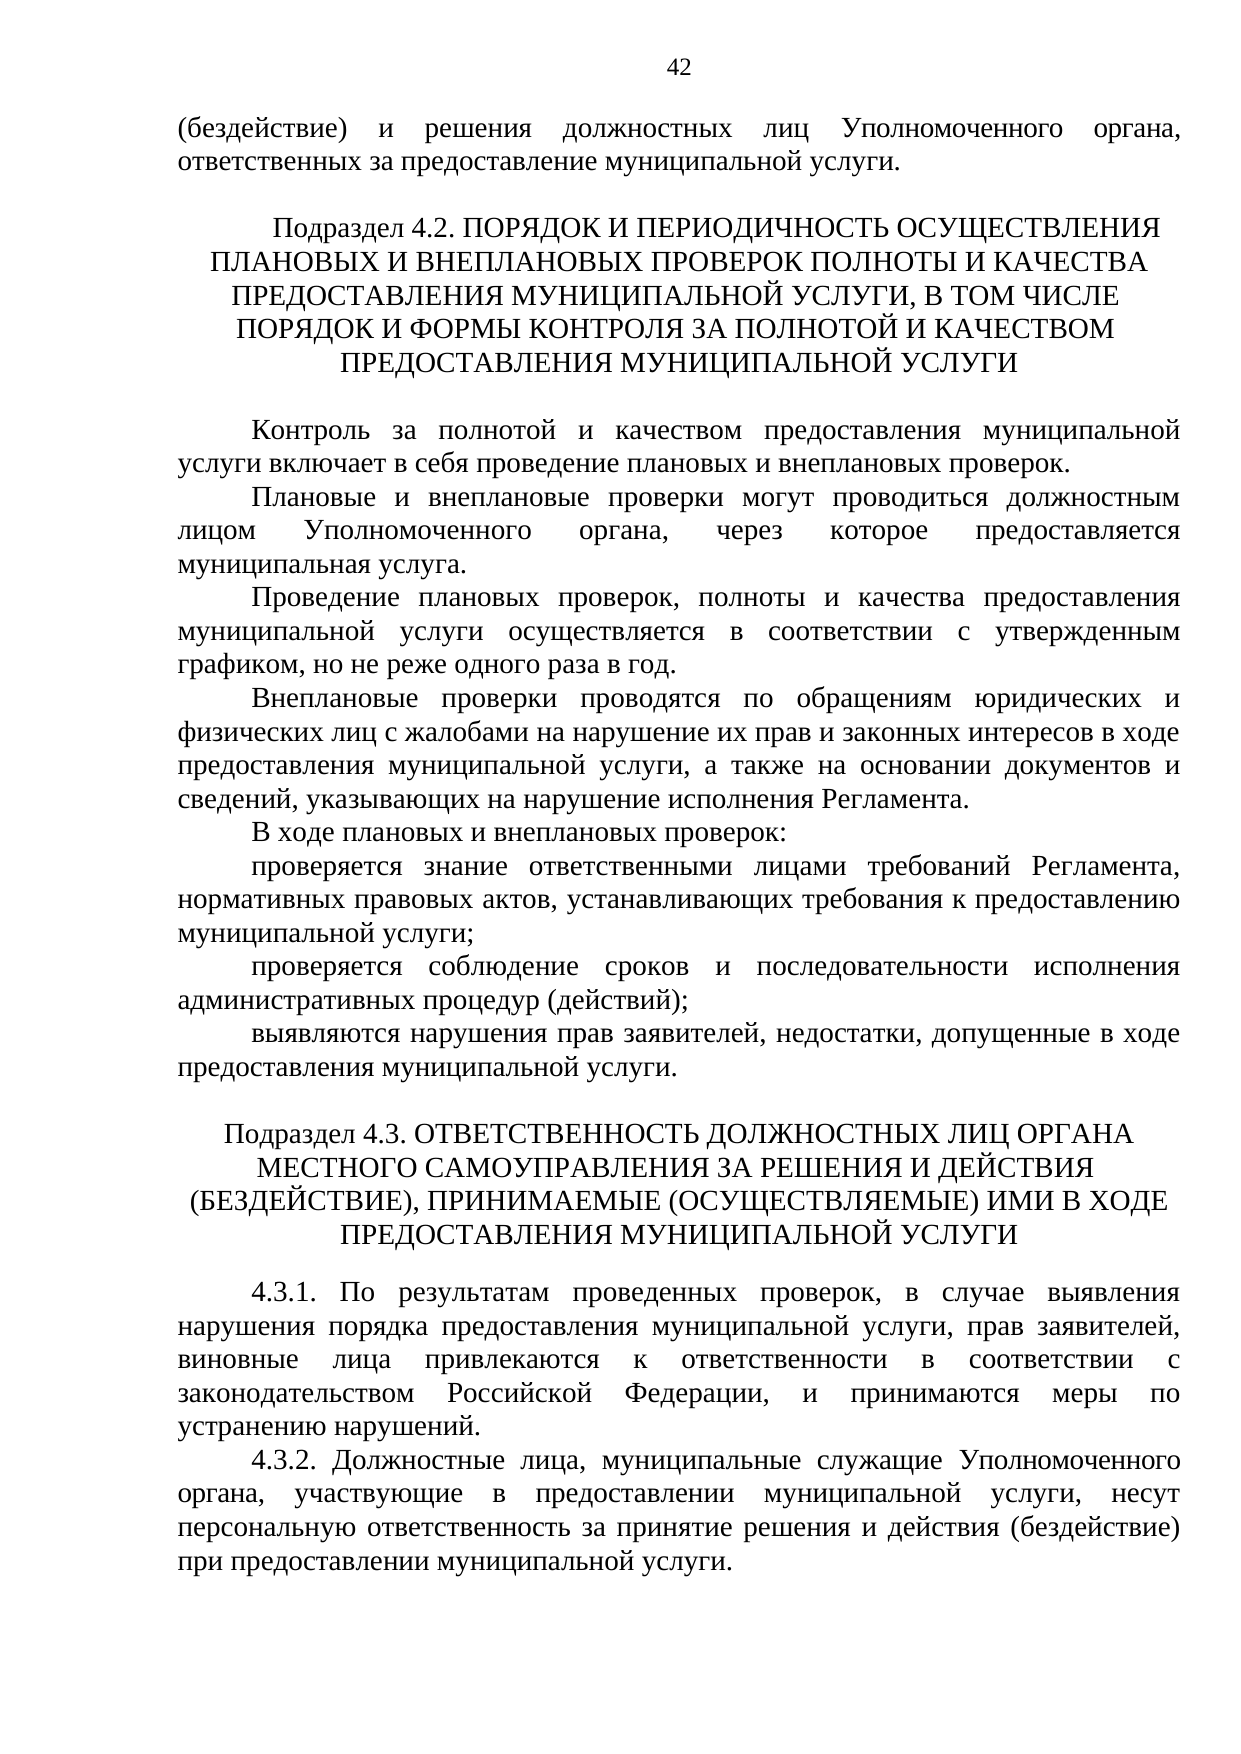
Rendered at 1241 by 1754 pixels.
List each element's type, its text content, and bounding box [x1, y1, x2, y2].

text Контроль за полнотой и качеством предоставления муниципальной услуги включает в себя проведение плановых и внеплановых проверок. [177, 412, 1181, 479]
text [177, 110, 1181, 177]
text Внеплановые проверки проводятся по обращениям юридических и физических лиц с жалобами на нарушение их прав и законных интересов в ходе предоставления муниципальной услуги, а также на основании документов и сведений, указывающих на нарушение исполнения Регламента. [177, 680, 1181, 814]
text проверяется знание ответственными лицами требований Регламента, нормативных правовых актов, устанавливающих требования к предоставлению муниципальной услуги; [177, 848, 1181, 948]
text 4.3.1. По результатам проведенных проверок, в случае выявления нарушения порядка предоставления муниципальной услуги, прав заявителей, виновные лица привлекаются к ответственности в соответствии с законодательством Российской Федерации, и принимаются меры по устранению нарушений. [177, 1274, 1181, 1442]
text Плановые и внеплановые проверки могут проводиться должностным лицом Уполномоченного органа, через которое предоставляется муниципальная услуга. [177, 479, 1181, 579]
text Подраздел 4.3. ОТВЕТСТВЕННОСТЬ ДОЛЖНОСТНЫХ ЛИЦ ОРГАНА МЕСТНОГО САМОУПРАВЛЕНИЯ ЗА РЕШЕНИЯ И ДЕЙСТВИЯ (БЕЗДЕЙСТВИЕ), ПРИНИМАЕМЫЕ (ОСУЩЕСТВЛЯЕМЫЕ) ИМИ В ХОДЕ ПРЕДОСТАВЛЕНИЯ МУНИЦИПАЛЬНОЙ УСЛУГИ [177, 1116, 1181, 1250]
text проверяется соблюдение сроков и последовательности исполнения административных процедур (действий); [177, 948, 1181, 1016]
text Проведение плановых проверок, полноты и качества предоставления муниципальной услуги осуществляется в соответствии с утвержденным графиком, но не реже одного раза в год. [177, 579, 1181, 680]
text выявляются нарушения прав заявителей, недостатки, допущенные в ходе предоставления муниципальной услуги. [177, 1016, 1181, 1083]
text В ходе плановых и внеплановых проверок: [177, 814, 1181, 848]
text 4.3.2. Должностные лица, муниципальные служащие Уполномоченного органа, участвующие в предоставлении муниципальной услуги, несут персональную ответственность за принятие решения и действия (бездействие) при предоставлении муниципальной услуги. [177, 1442, 1181, 1576]
text Подраздел 4.2. ПОРЯДОК И ПЕРИОДИЧНОСТЬ ОСУЩЕСТВЛЕНИЯ ПЛАНОВЫХ И ВНЕПЛАНОВЫХ ПРОВЕРОК ПОЛНОТЫ И КАЧЕСТВА ПРЕДОСТАВЛЕНИЯ МУНИЦИПАЛЬНОЙ УСЛУГИ, В ТОМ ЧИСЛЕ ПОРЯДОК И ФОРМЫ КОНТРОЛЯ ЗА ПОЛНОТОЙ И КАЧЕСТВОМ ПРЕДОСТАВЛЕНИЯ МУНИЦИПАЛЬНОЙ УСЛУГИ [177, 211, 1181, 378]
